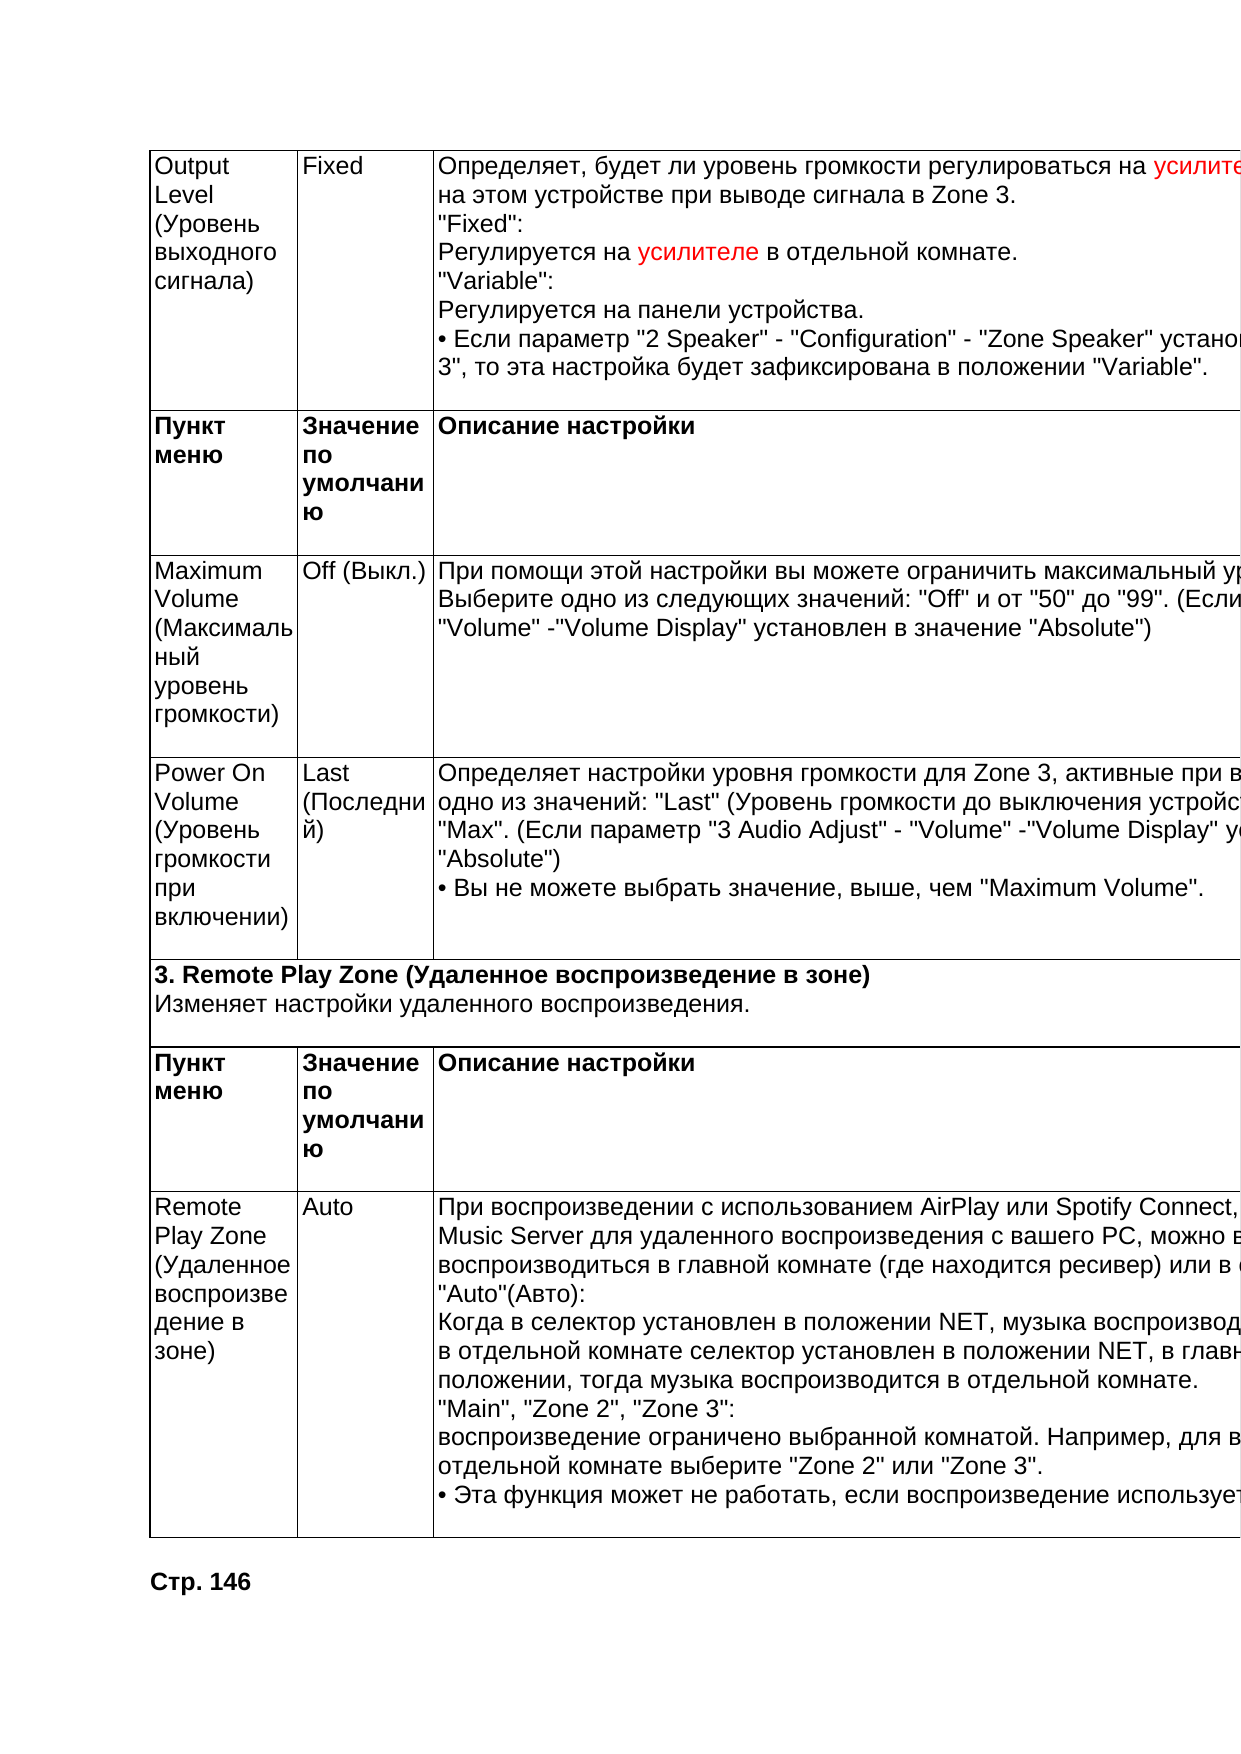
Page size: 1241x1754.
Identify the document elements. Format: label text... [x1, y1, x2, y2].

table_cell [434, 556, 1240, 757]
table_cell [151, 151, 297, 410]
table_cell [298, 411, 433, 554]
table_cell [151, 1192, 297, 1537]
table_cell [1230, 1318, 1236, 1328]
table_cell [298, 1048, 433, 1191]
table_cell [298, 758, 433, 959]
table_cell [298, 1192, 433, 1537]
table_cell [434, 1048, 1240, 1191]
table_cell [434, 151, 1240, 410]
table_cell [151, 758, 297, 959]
text Стр. 146 [150, 1567, 1090, 1596]
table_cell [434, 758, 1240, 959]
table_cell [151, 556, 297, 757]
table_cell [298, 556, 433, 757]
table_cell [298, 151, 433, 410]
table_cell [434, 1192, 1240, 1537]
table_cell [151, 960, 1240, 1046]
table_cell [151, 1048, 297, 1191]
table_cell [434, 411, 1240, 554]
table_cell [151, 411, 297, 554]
